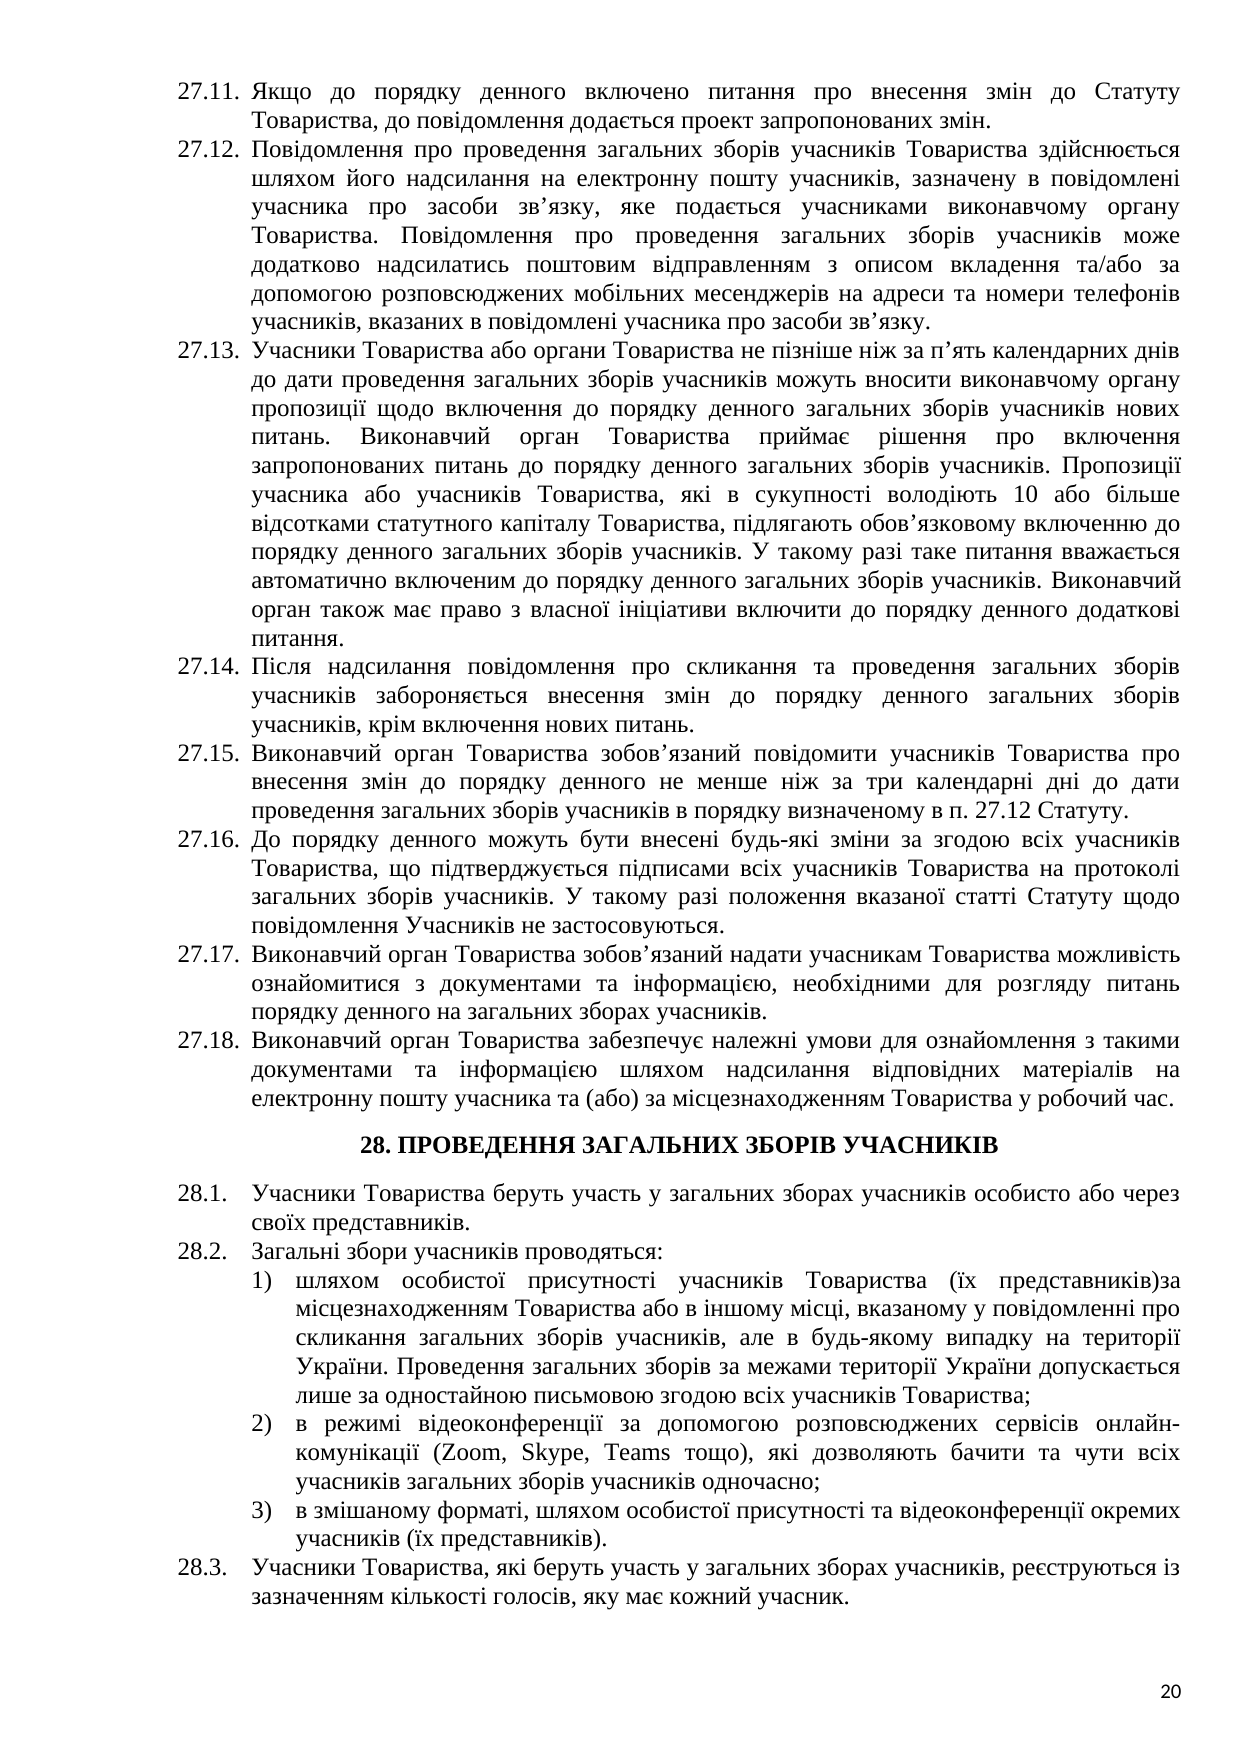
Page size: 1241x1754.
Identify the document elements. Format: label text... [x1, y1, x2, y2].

list Виконавчий орган Товариства зобов’язаний повідомити учасників Товариства про внесення змін до порядку денного не менше ніж за три календарні дні до дати проведення загальних зборів учасників в порядку визначеному в п. 27.12 Статуту. [177, 738, 1181, 824]
list Після надсилання повідомлення про скликання та проведення загальних зборів учасників забороняється внесення змін до порядку денного загальних зборів учасників, крім включення нових питань. [177, 651, 1181, 738]
list Учасники Товариства беруть участь у загальних зборах учасників особисто або через своїх представників. [177, 1178, 1181, 1236]
list в змішаному форматі, шляхом особистої присутності та відеоконференції окремих учасників (їх представників). [251, 1495, 1181, 1552]
list в режимі відеоконференції за допомогою розповсюджених сервісів онлайн-комунікації (Zoom, Skype, Teams тощо), які дозволяють бачити та чути всіх учасників загальних зборів учасників одночасно; [251, 1408, 1181, 1495]
list Загальні збори учасників проводяться: [177, 1236, 1181, 1265]
list Виконавчий орган Товариства забезпечує належні умови для ознайомлення з такими документами та інформацією шляхом надсилання відповідних матеріалів на електронну пошту учасника та (або) за місцезнаходженням Товариства у робочий час. [177, 1025, 1181, 1111]
list Учасники Товариства або органи Товариства не пізніше ніж за п’ять календарних днів до дати проведення загальних зборів учасників можуть вносити виконавчому органу пропозиції щодо включення до порядку денного загальних зборів учасників нових питань. Виконавчий орган Товариства приймає рішення про включення запропонованих питань до порядку денного загальних зборів учасників. Пропозиції учасника або учасників Товариства, які в сукупності володіють 10 або більше відсотками статутного капіталу Товариства, підлягають обов’язковому включенню до порядку денного загальних зборів учасників. У такому разі таке питання вважається автоматично включеним до порядку денного загальних зборів учасників. Виконавчий орган також має право з власної ініціативи включити до порядку денного додаткові питання. [177, 335, 1181, 651]
text 28. ПРОВЕДЕННЯ ЗАГАЛЬНИХ ЗБОРІВ УЧАСНИКІВ [177, 1131, 1181, 1159]
list шляхом особистої присутності учасників Товариства (їх представників)за місцезнаходженням Товариства або в іншому місці, вказаному у повідомленні про скликання загальних зборів учасників, але в будь-якому випадку на території України. Проведення загальних зборів за межами території України допускається лише за одностайною письмовою згодою всіх учасників Товариства; [251, 1265, 1181, 1408]
list Учасники Товариства, які беруть участь у загальних зборах учасників, реєструються із зазначенням кількості голосів, яку має кожний учасник. [177, 1552, 1181, 1610]
list Виконавчий орган Товариства зобов’язаний надати учасникам Товариства можливість ознайомитися з документами та інформацією, необхідними для розгляду питань порядку денного на загальних зборах учасників. [177, 939, 1181, 1025]
list До порядку денного можуть бути внесені будь-які зміни за згодою всіх учасників Товариства, що підтверджується підписами всіх учасників Товариства на протоколі загальних зборів учасників. У такому разі положення вказаної статті Статуту щодо повідомлення Учасників не застосовуються. [177, 824, 1181, 939]
list Якщо до порядку денного включено питання про внесення змін до Статуту Товариства, до повідомлення додається проект запропонованих змін. [177, 76, 1181, 134]
list Повідомлення про проведення загальних зборів учасників Товариства здійснюється шляхом його надсилання на електронну пошту учасників, зазначену в повідомлені учасника про засоби зв’язку, яке подається учасниками виконавчому органу Товариства. Повідомлення про проведення загальних зборів учасників може додатково надсилатись поштовим відправленням з описом вкладення та/або за допомогою розповсюджених мобільних месенджерів на адреси та номери телефонів учасників, вказаних в повідомлені учасника про засоби зв’язку. [177, 134, 1181, 335]
